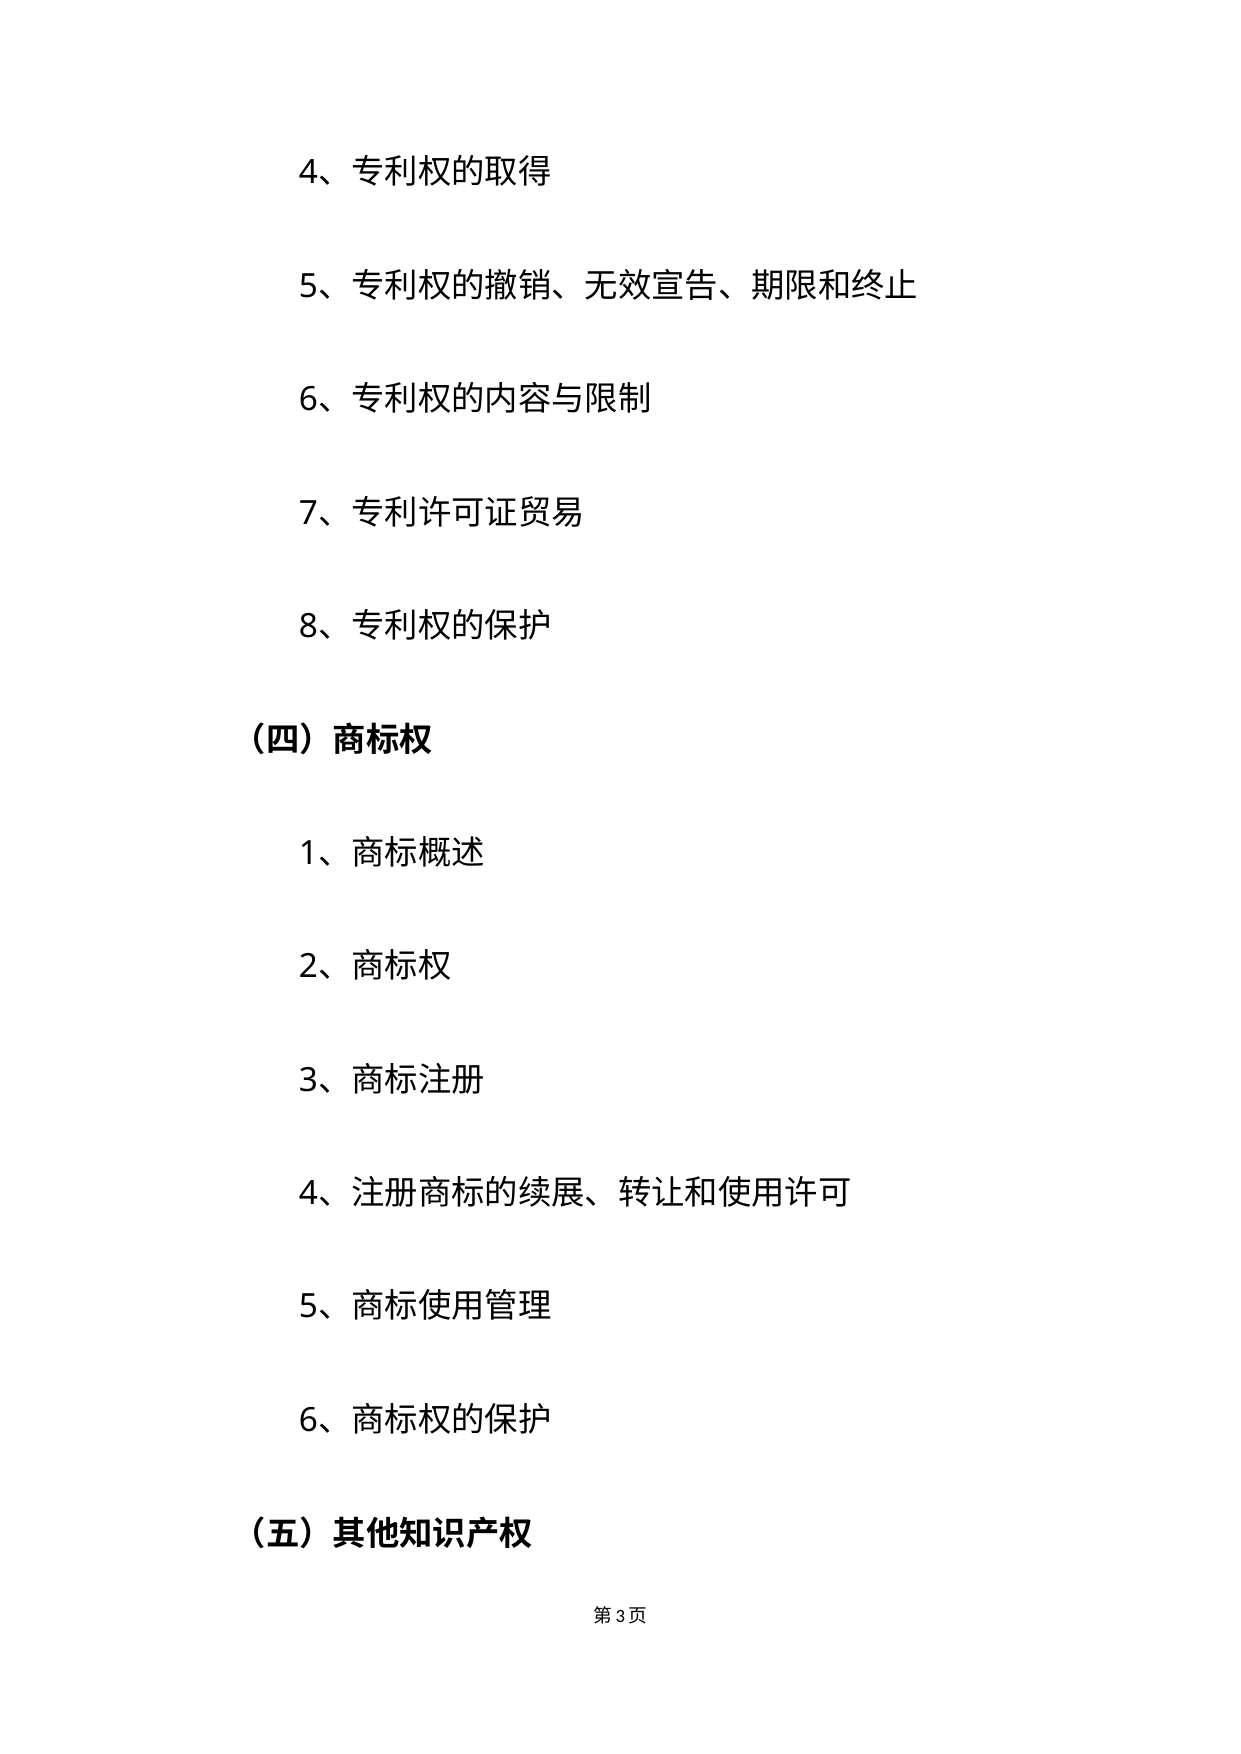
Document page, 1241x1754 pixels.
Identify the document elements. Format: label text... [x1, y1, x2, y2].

text 3、商标注册 [165, 1044, 1075, 1109]
text 6、商标权的保护 [165, 1384, 1075, 1449]
text 4、专利权的取得 [165, 137, 1075, 202]
text 4、注册商标的续展、转让和使用许可 [165, 1158, 1075, 1223]
text （五）其他知识产权 [165, 1498, 1075, 1563]
text 1、商标概述 [165, 817, 1075, 882]
text 7、专利许可证贸易 [165, 477, 1075, 542]
text 5、商标使用管理 [165, 1271, 1075, 1336]
text 5、专利权的撤销、无效宣告、期限和终止 [165, 250, 1075, 315]
text 2、商标权 [165, 931, 1075, 996]
text 8、专利权的保护 [165, 591, 1075, 656]
text 6、专利权的内容与限制 [165, 364, 1075, 429]
text （四）商标权 [165, 704, 1075, 769]
